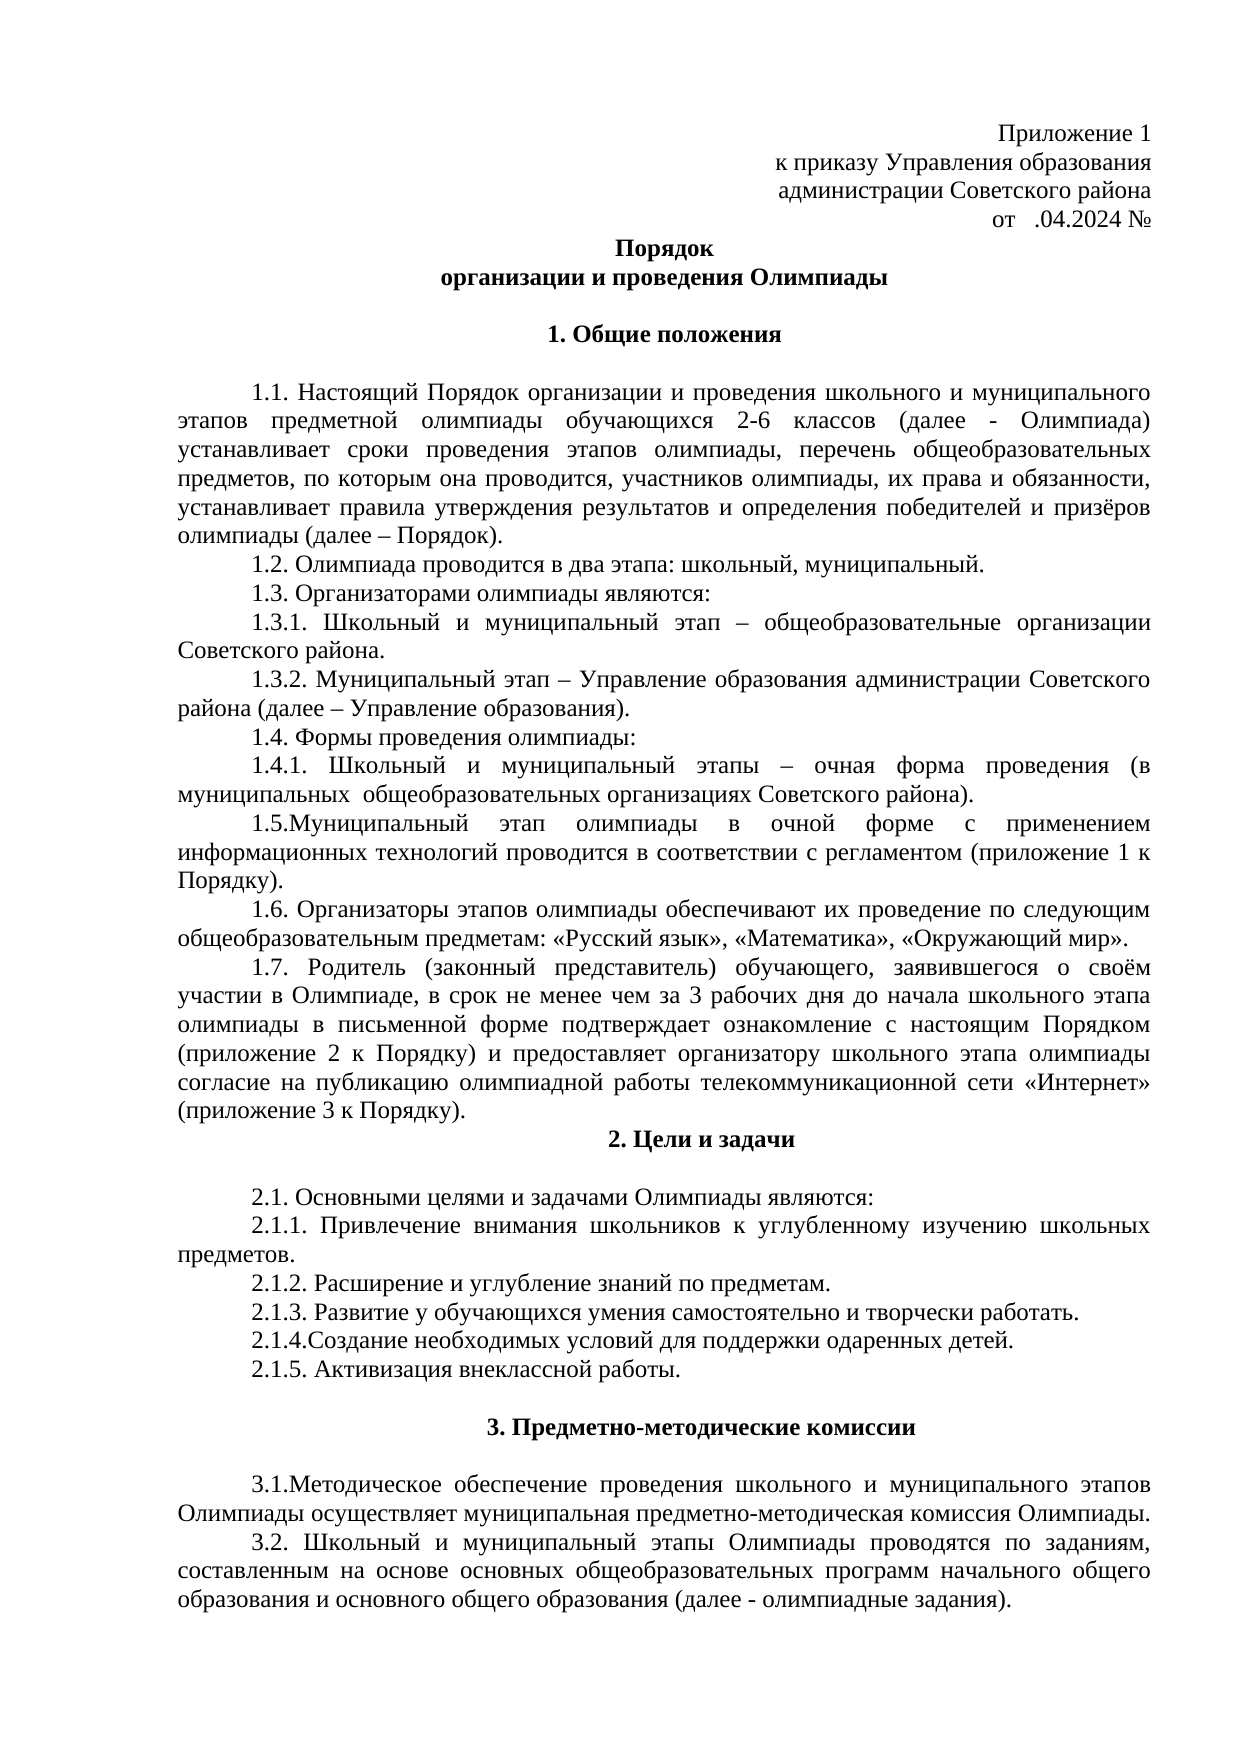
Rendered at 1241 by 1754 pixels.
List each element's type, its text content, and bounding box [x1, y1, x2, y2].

text Порядок [177, 233, 1152, 262]
text 2.1.1. Привлечение внимания школьников к углубленному изучению школьных предметов. [177, 1211, 1152, 1268]
text 3.1.Методическое обеспечение проведения школьного и муниципального этапов Олимпиады осуществляет муниципальная предметно-методическая комиссия Олимпиады. 3.2. Школьный и муниципальный этапы Олимпиады проводятся по заданиям, составленным на основе основных общеобразовательных программ начального общего образования и основного общего образования (далее - олимпиадные задания). [177, 1469, 1152, 1613]
text 2. Цели и задачи [177, 1124, 1152, 1153]
text 1.5.Муниципальный этап олимпиады в очной форме с применением информационных технологий проводится в соответствии с регламентом (приложение 1 к Порядку). [177, 808, 1152, 894]
text 2.1.3. Развитие у обучающихся умения самостоятельно и творчески работать. [177, 1297, 1152, 1326]
text 1.6. Организаторы этапов олимпиады обеспечивают их проведение по следующим общеобразовательным предметам: «Русский язык», «Математика», «Окружающий мир». [177, 894, 1152, 952]
text 1.1. Настоящий Порядок организации и проведения школьного и муниципального этапов предметной олимпиады обучающихся 2-6 классов (далее - Олимпиада) устанавливает сроки проведения этапов олимпиады, перечень общеобразовательных предметов, по которым она проводится, участников олимпиады, их права и обязанности, устанавливает правила утверждения результатов и определения победителей и призёров олимпиады (далее – Порядок). [177, 377, 1152, 549]
text 3. Предметно-методические комиссии [177, 1412, 1152, 1441]
text 1.4. Формы проведения олимпиады: [177, 722, 1152, 751]
text 2.1. Основными целями и задачами Олимпиады являются: [177, 1182, 1152, 1211]
text 1.4.1. Школьный и муниципальный этапы – очная форма проведения (в муниципальных общеобразовательных организациях Советского района). [177, 751, 1152, 808]
text 2.1.4.Создание необходимых условий для поддержки одаренных детей. [177, 1326, 1152, 1354]
text к приказу Управления образования [177, 147, 1152, 176]
text 1.2. Олимпиада проводится в два этапа: школьный, муниципальный. [177, 549, 1152, 578]
text 1.3.2. Муниципальный этап – Управление образования администрации Советского района (далее – Управление образования). [177, 664, 1152, 722]
text 2.1.2. Расширение и углубление знаний по предметам. [177, 1268, 1152, 1297]
text 2.1.5. Активизация внеклассной работы. [177, 1354, 1152, 1383]
text 1.3. Организаторами олимпиады являются: [177, 578, 1152, 607]
text от .04.2024 № [177, 204, 1152, 233]
text Приложение 1 [177, 118, 1152, 147]
text 1.7. Родитель (законный представитель) обучающего, заявившегося о своём участии в Олимпиаде, в срок не менее чем за 3 рабочих дня до начала школьного этапа олимпиады в письменной форме подтверждает ознакомление с настоящим Порядком (приложение 2 к Порядку) и предоставляет организатору школьного этапа олимпиады согласие на публикацию олимпиадной работы телекоммуникационной сети «Интернет» (приложение 3 к Порядку). [177, 952, 1152, 1124]
text организации и проведения Олимпиады [177, 262, 1152, 291]
text 1.3.1. Школьный и муниципальный этап – общеобразовательные организации Советского района. [177, 607, 1152, 664]
text администрации Советского района [177, 176, 1152, 204]
text 1. Общие положения [177, 319, 1152, 348]
